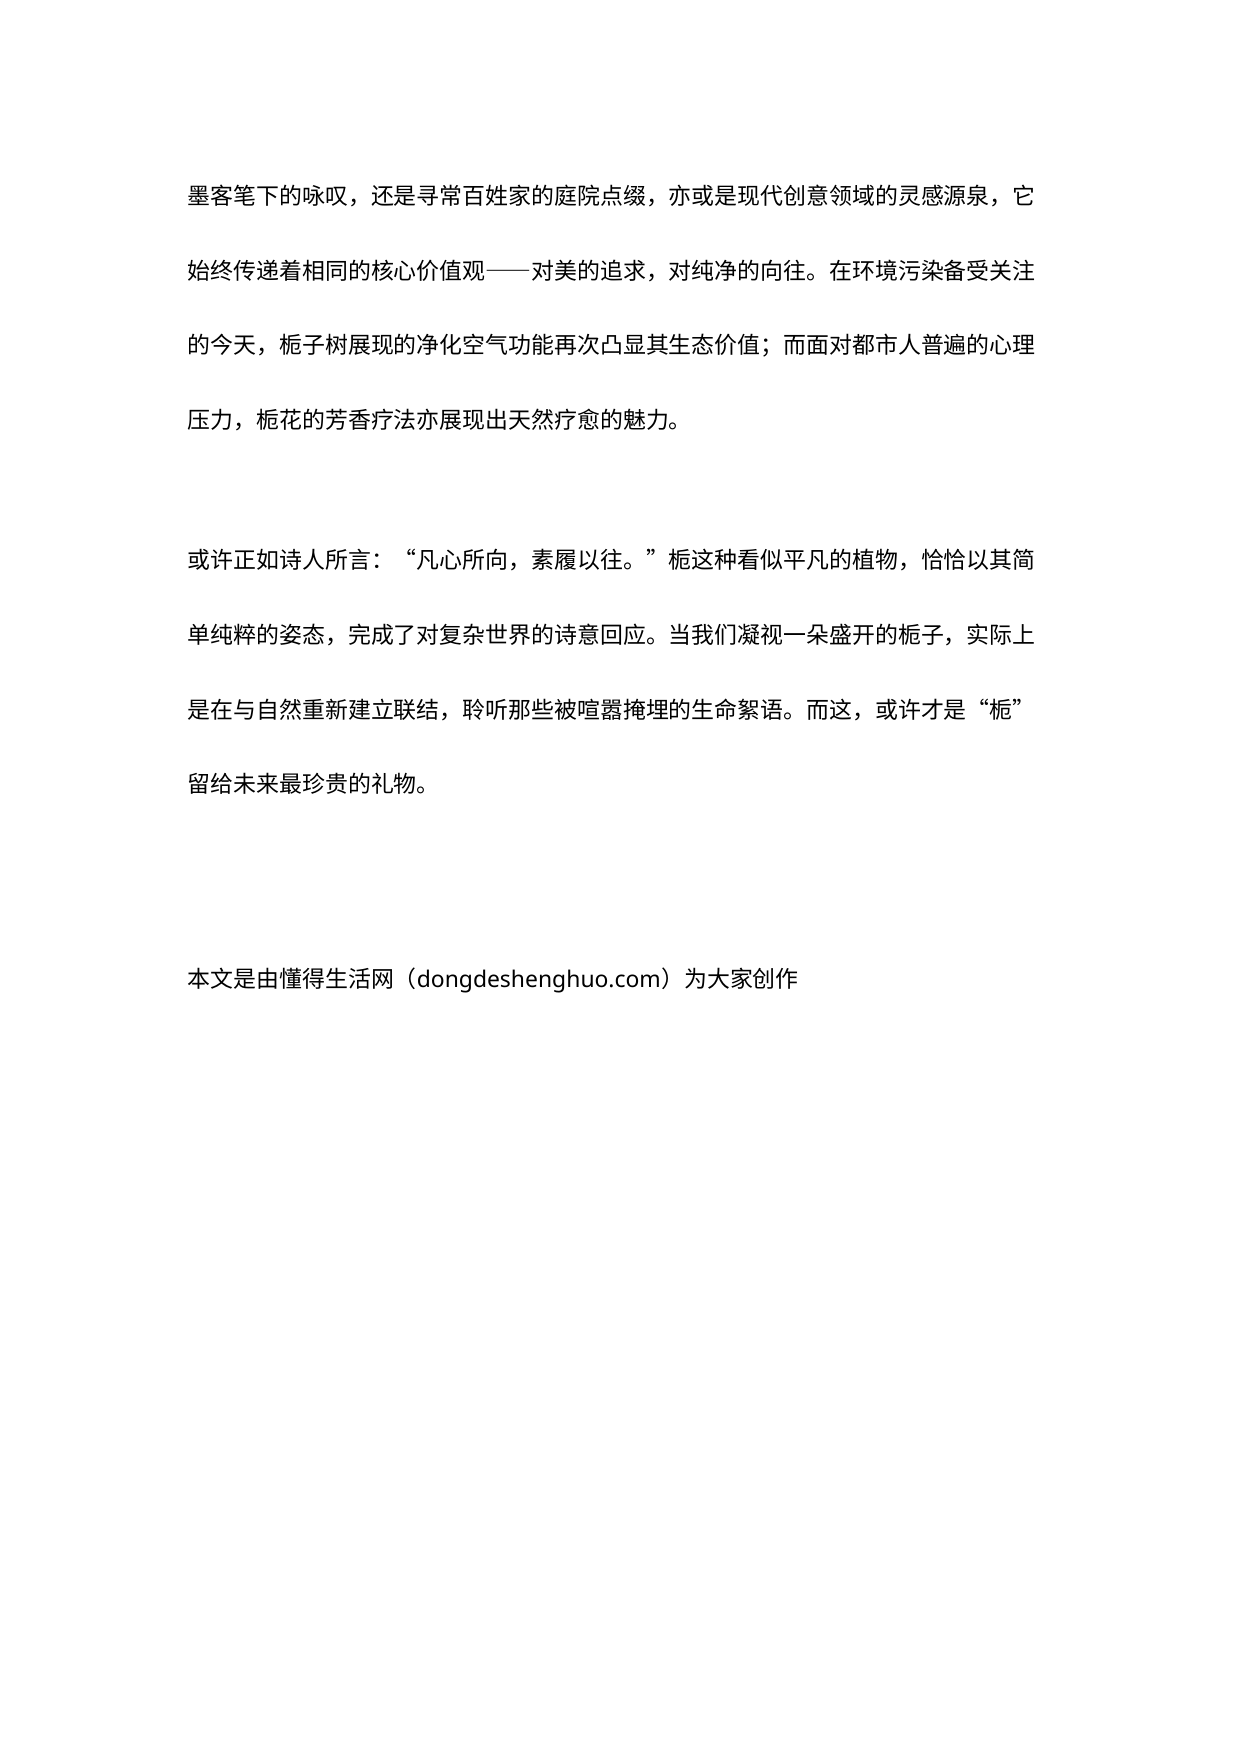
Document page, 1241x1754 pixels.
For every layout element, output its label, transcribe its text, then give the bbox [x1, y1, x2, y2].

text 或许正如诗人所言：“凡心所向，素履以往。”栀这种看似平凡的植物，恰恰以其简单纯粹的姿态，完成了对复杂世界的诗意回应。当我们凝视一朵盛开的栀子，实际上是在与自然重新建立联结，聆听那些被喧嚣掩埋的生命絮语。而这，或许才是“栀”留给未来最珍贵的礼物。 [187, 526, 1053, 816]
text 本文是由懂得生活网（dongdeshenghuo.com）为大家创作 [187, 945, 1053, 1010]
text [187, 162, 1053, 451]
